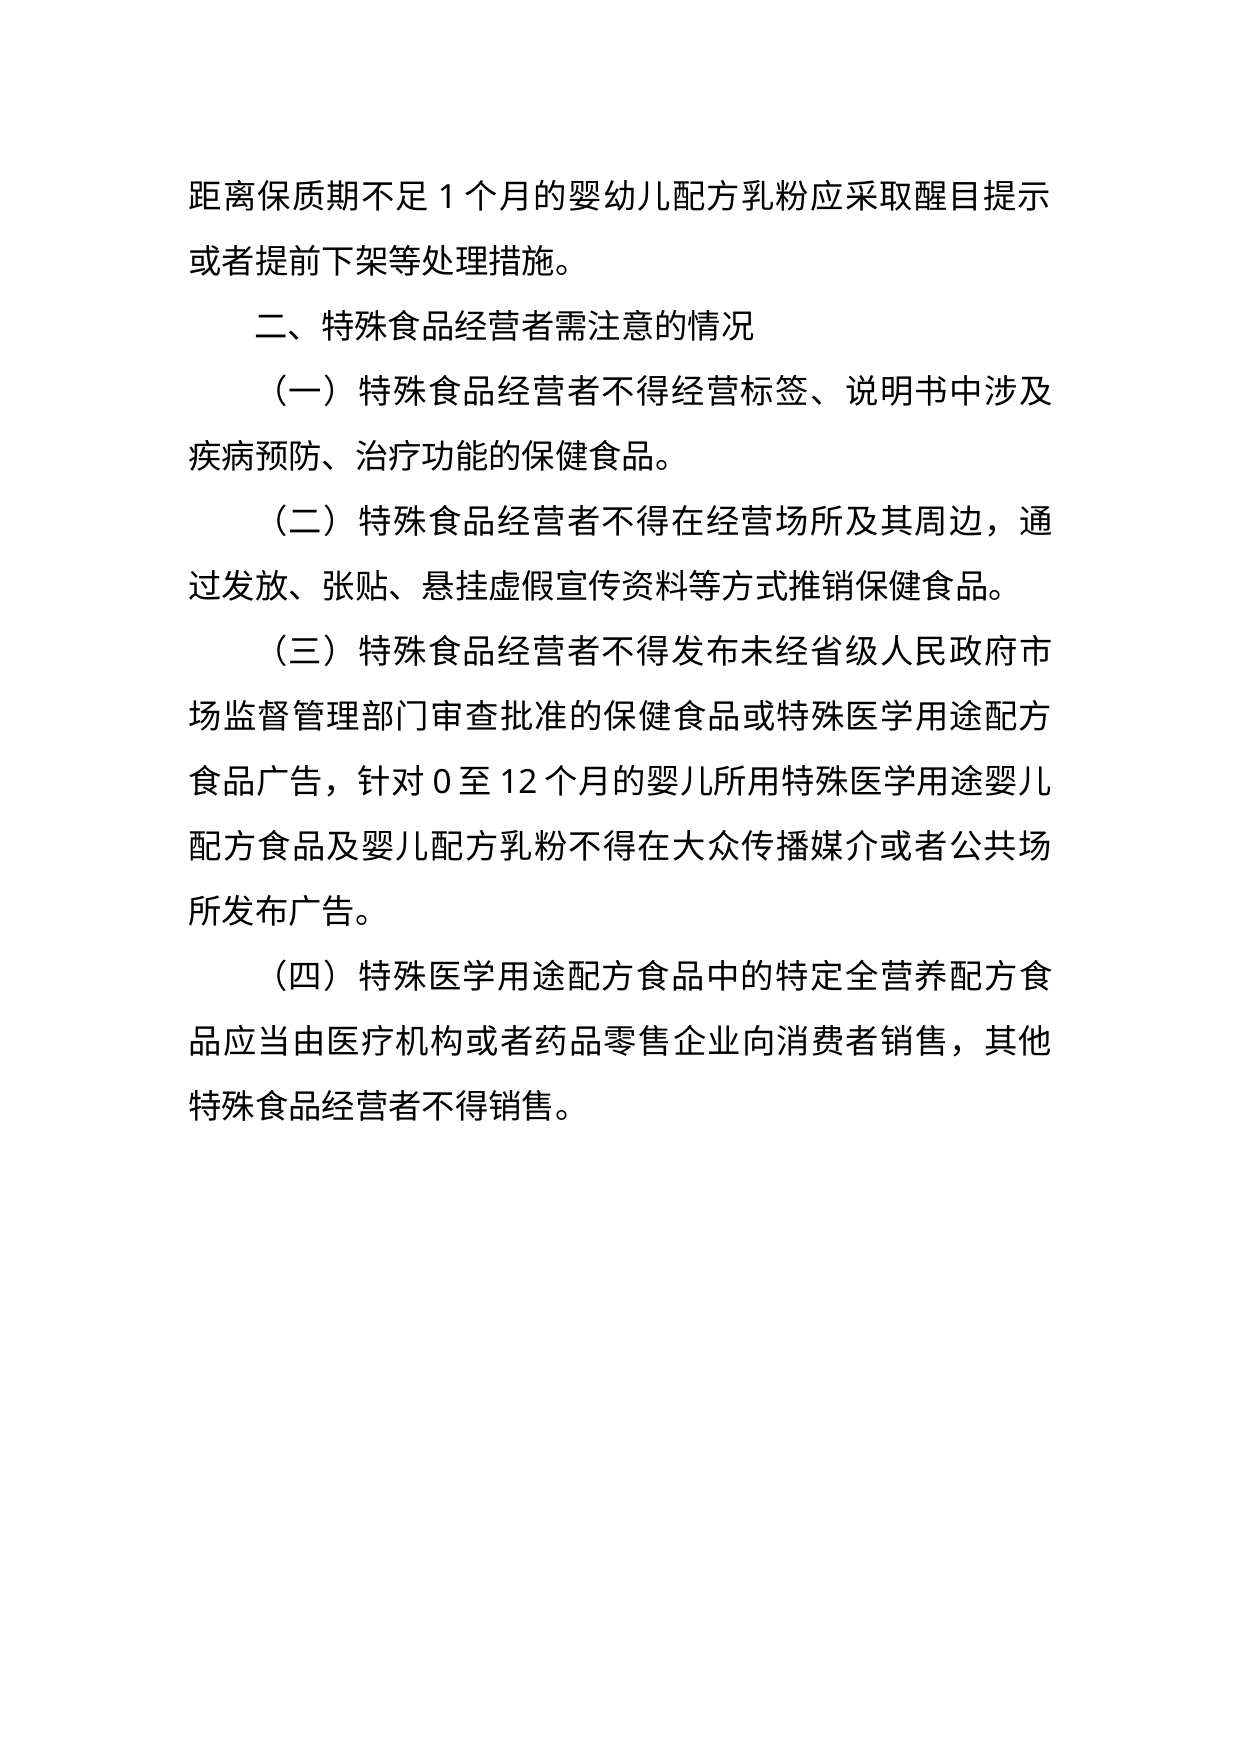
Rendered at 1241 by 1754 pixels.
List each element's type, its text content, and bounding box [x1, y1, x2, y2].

list （二）特殊食品经营者不得在经营场所及其周边，通过发放、张贴、悬挂虚假宣传资料等方式推销保健食品。 [188, 487, 1053, 617]
list 二、特殊食品经营者需注意的情况 [254, 292, 1053, 357]
list （三）特殊食品经营者不得发布未经省级人民政府市场监督管理部门审查批准的保健食品或特殊医学用途配方食品广告，针对0至12个月的婴儿所用特殊医学用途婴儿配方食品及婴儿配方乳粉不得在大众传播媒介或者公共场所发布广告。 [188, 868, 1053, 942]
list （四）特殊医学用途配方食品中的特定全营养配方食品应当由医疗机构或者药品零售企业向消费者销售，其他特殊食品经营者不得销售。 [188, 942, 1053, 1137]
list （一）特殊食品经营者不得经营标签、说明书中涉及疾病预防、治疗功能的保健食品。 [188, 357, 1053, 487]
list （三）特殊食品经营者不得发布未经省级人民政府市场监督管理部门审查批准的保健食品或特殊医学用途配方食品广告，针对0至12个月的婴儿所用特殊医学用途婴儿配方食品及婴儿配方乳粉不得在大众传播媒介或者公共场所发布广告。 [188, 617, 1053, 820]
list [188, 162, 1053, 292]
